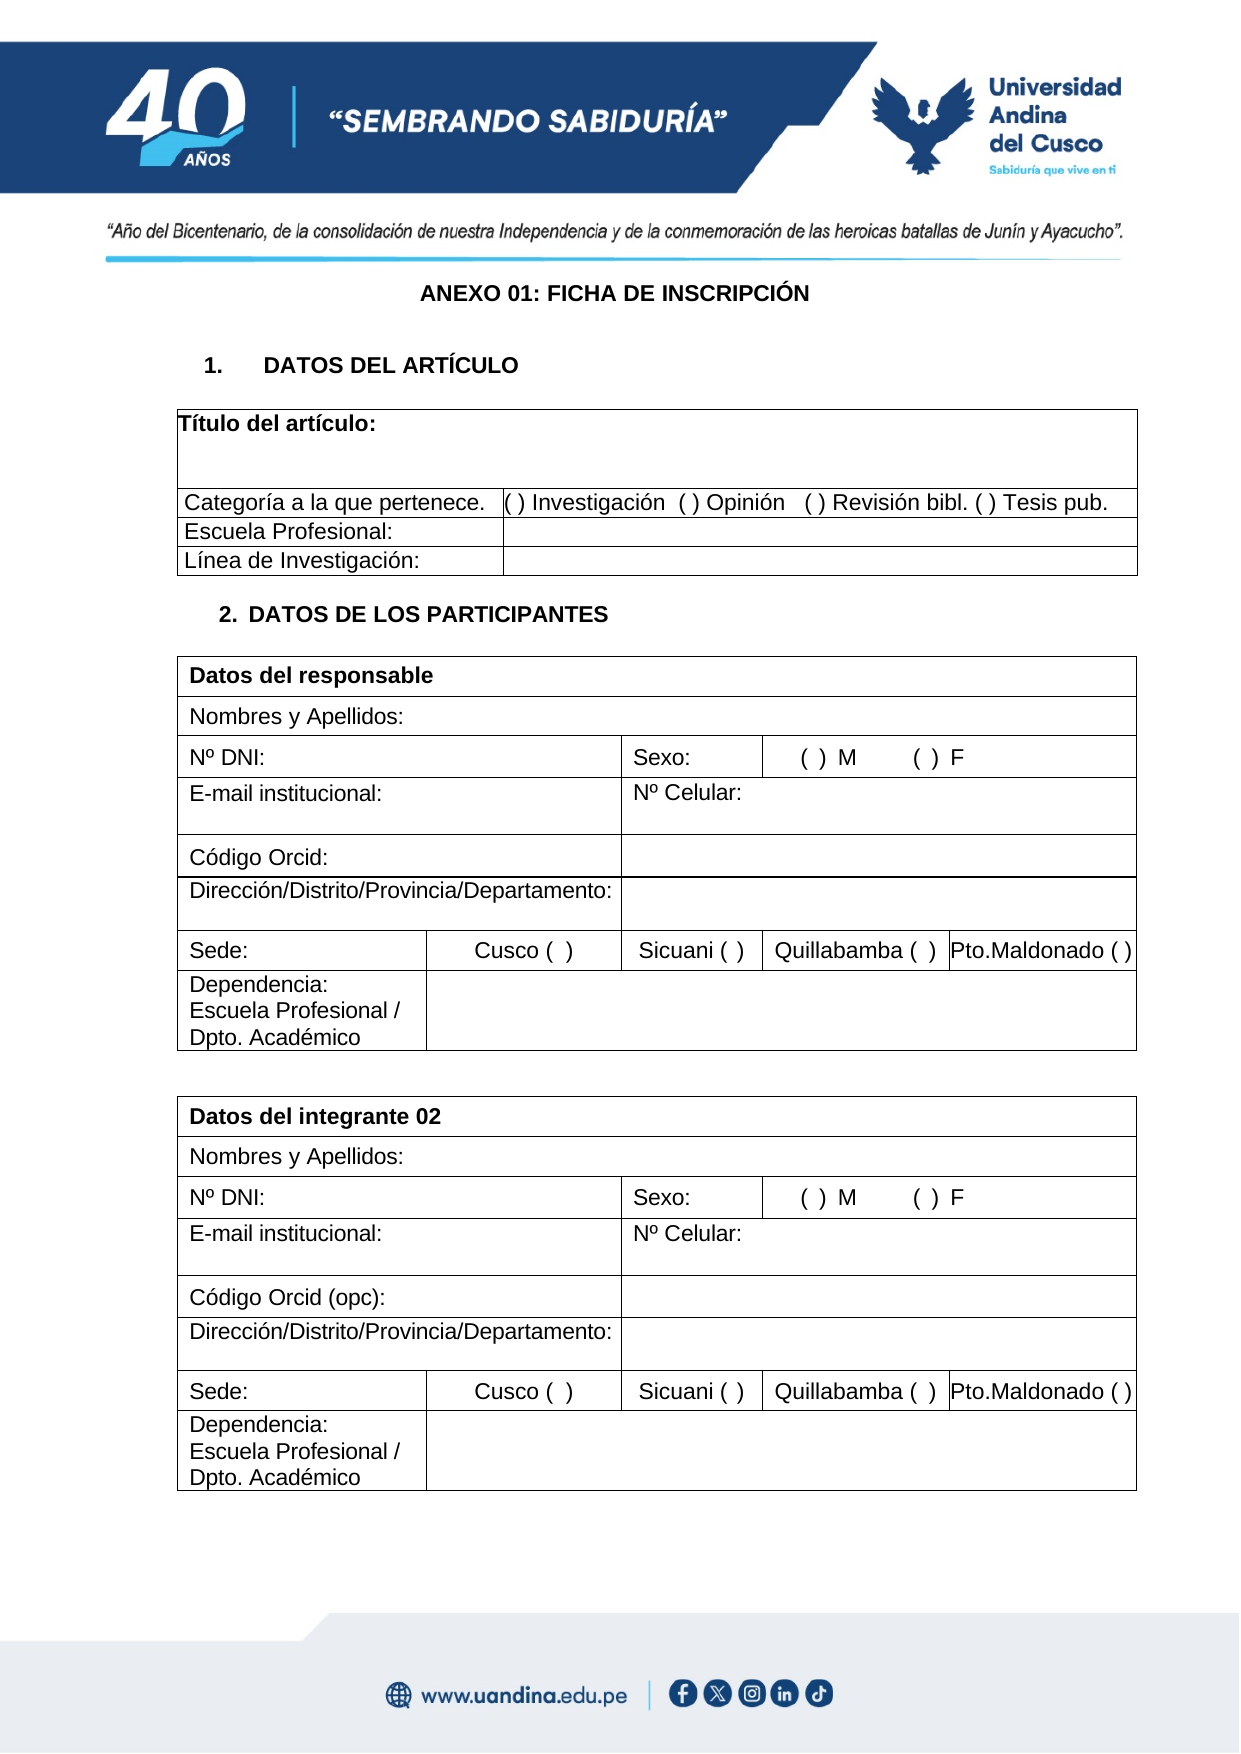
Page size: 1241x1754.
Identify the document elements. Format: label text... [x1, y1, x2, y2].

table_cell E-mail institucional: [178, 778, 621, 834]
table_cell Quillabamba ( ) [763, 1371, 949, 1410]
table_cell ( ) Investigación ( ) Opinión ( ) Revisión bibl. ( ) Tesis pub. [504, 489, 1137, 517]
picture [0, 1, 1229, 265]
table_cell Sexo: [622, 736, 762, 777]
table_cell Nº Celular: [622, 778, 1136, 834]
table_cell [504, 518, 1137, 546]
table_cell Sicuani ( ) [622, 931, 762, 970]
table_header Título del artículo: [178, 410, 1137, 488]
table_cell [427, 971, 1136, 1050]
list DATOS DE LOS PARTICIPANTES [219, 601, 1063, 627]
table_cell Sexo: [622, 1177, 762, 1217]
table_cell Sede: [178, 1371, 426, 1410]
table_cell Dirección/Distrito/Provincia/Departamento: [178, 878, 621, 930]
table_cell Nº DNI: [178, 1177, 621, 1217]
table_cell Dependencia: Escuela Profesional / Dpto. Académico [178, 971, 426, 1050]
table_cell Escuela Profesional: [178, 518, 503, 546]
table_cell Pto.Maldonado ( ) [950, 931, 1136, 970]
table_header Datos del integrante 02 [178, 1097, 1136, 1136]
table_header Datos del responsable [178, 657, 1136, 696]
table_cell [622, 1318, 1136, 1370]
text ANEXO 01: FICHA DE INSCRIPCIÓN [178, 280, 1052, 307]
table_cell Código Orcid: [178, 835, 621, 876]
table_cell Código Orcid (opc): [178, 1276, 621, 1317]
table_cell Nombres y Apellidos: [178, 1137, 1136, 1176]
table_cell Sicuani ( ) [622, 1371, 762, 1410]
table_cell ( ) M ( ) F [763, 736, 1136, 777]
table_cell E-mail institucional: [178, 1219, 621, 1274]
table_cell Nombres y Apellidos: [178, 697, 1136, 735]
table_cell [622, 835, 1136, 876]
table_cell Pto.Maldonado ( ) [950, 1371, 1136, 1410]
table_cell [622, 1276, 1136, 1317]
table_cell ( ) M ( ) F [763, 1177, 1136, 1217]
list DATOS DEL ARTÍCULO [204, 352, 1063, 378]
table_cell [622, 878, 1136, 930]
picture [0, 1607, 1239, 1753]
table_cell Sede: [178, 931, 426, 970]
table_cell Categoría a la que pertenece. [178, 489, 503, 517]
table_cell Cusco ( ) [427, 931, 621, 970]
table_cell Nº DNI: [178, 736, 621, 777]
table_cell [504, 547, 1137, 574]
table_cell Dependencia: Escuela Profesional / Dpto. Académico [178, 1411, 426, 1490]
table_cell Quillabamba ( ) [763, 931, 949, 970]
table_cell Nº Celular: [622, 1219, 1136, 1274]
table_cell Cusco ( ) [427, 1371, 621, 1410]
table_cell Dirección/Distrito/Provincia/Departamento: [178, 1318, 621, 1370]
table_cell [427, 1411, 1136, 1490]
table_cell Línea de Investigación: [178, 547, 503, 574]
